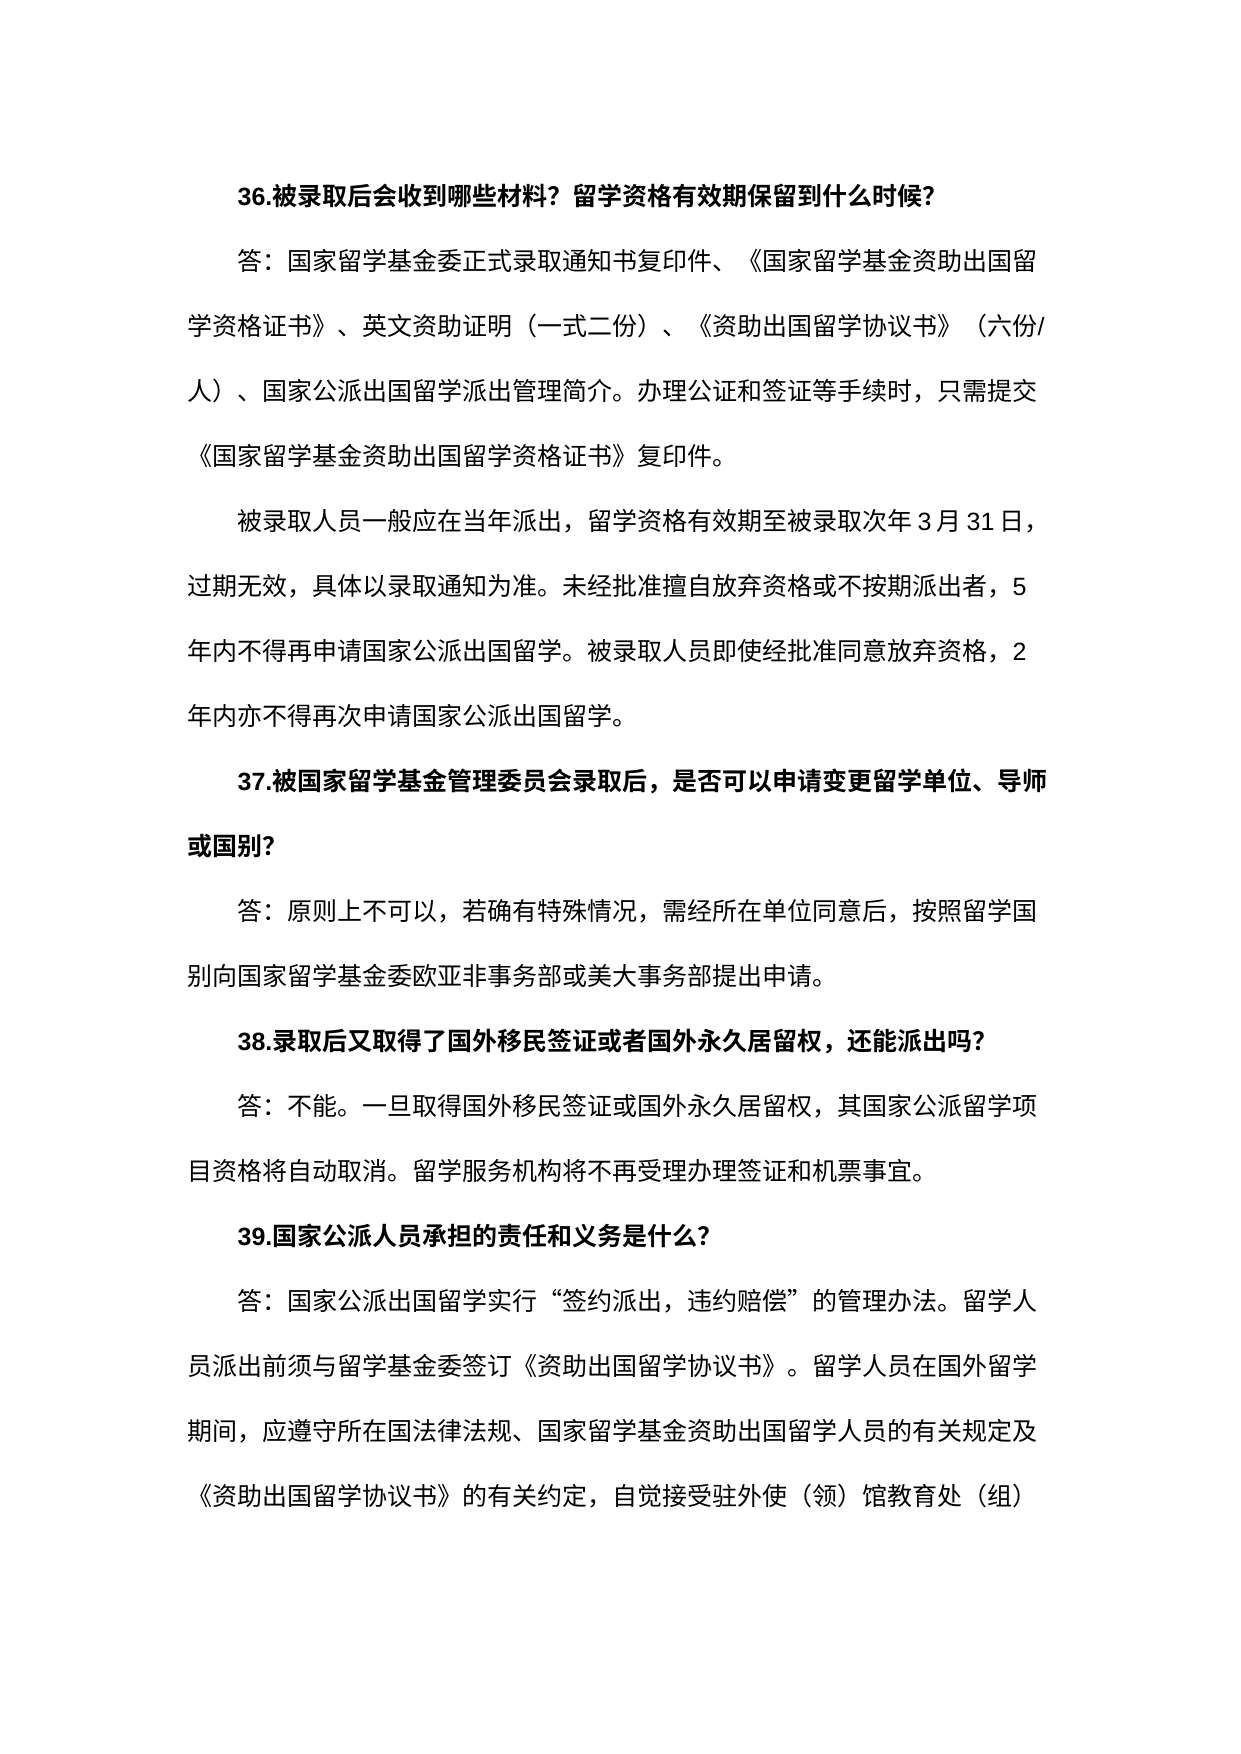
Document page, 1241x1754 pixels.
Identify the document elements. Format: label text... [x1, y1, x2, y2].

text 答：国家留学基金委正式录取通知书复印件、《国家留学基金资助出国留学资格证书》、英文资助证明（一式二份）、《资助出国留学协议书》（六份/人）、国家公派出国留学派出管理简介。办理公证和签证等手续时，只需提交《国家留学基金资助出国留学资格证书》复印件。 [187, 227, 1053, 487]
text 36.被录取后会收到哪些材料？留学资格有效期保留到什么时候？ [187, 162, 1053, 227]
text 被录取人员一般应在当年派出，留学资格有效期至被录取次年3月31日，过期无效，具体以录取通知为准。未经批准擅自放弃资格或不按期派出者，5年内不得再申请国家公派出国留学。被录取人员即使经批准同意放弃资格，2年内亦不得再次申请国家公派出国留学。 [187, 487, 1053, 747]
text 39.国家公派人员承担的责任和义务是什么？ [187, 1202, 1053, 1267]
text 38.录取后又取得了国外移民签证或者国外永久居留权，还能派出吗？ [187, 1007, 1053, 1072]
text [187, 1267, 1053, 1527]
text 答：不能。一旦取得国外移民签证或国外永久居留权，其国家公派留学项目资格将自动取消。留学服务机构将不再受理办理签证和机票事宜。 [187, 1072, 1053, 1202]
text 37.被国家留学基金管理委员会录取后，是否可以申请变更留学单位、导师或国别？ [187, 747, 1053, 877]
text 答：原则上不可以，若确有特殊情况，需经所在单位同意后，按照留学国别向国家留学基金委欧亚非事务部或美大事务部提出申请。 [187, 877, 1053, 1007]
